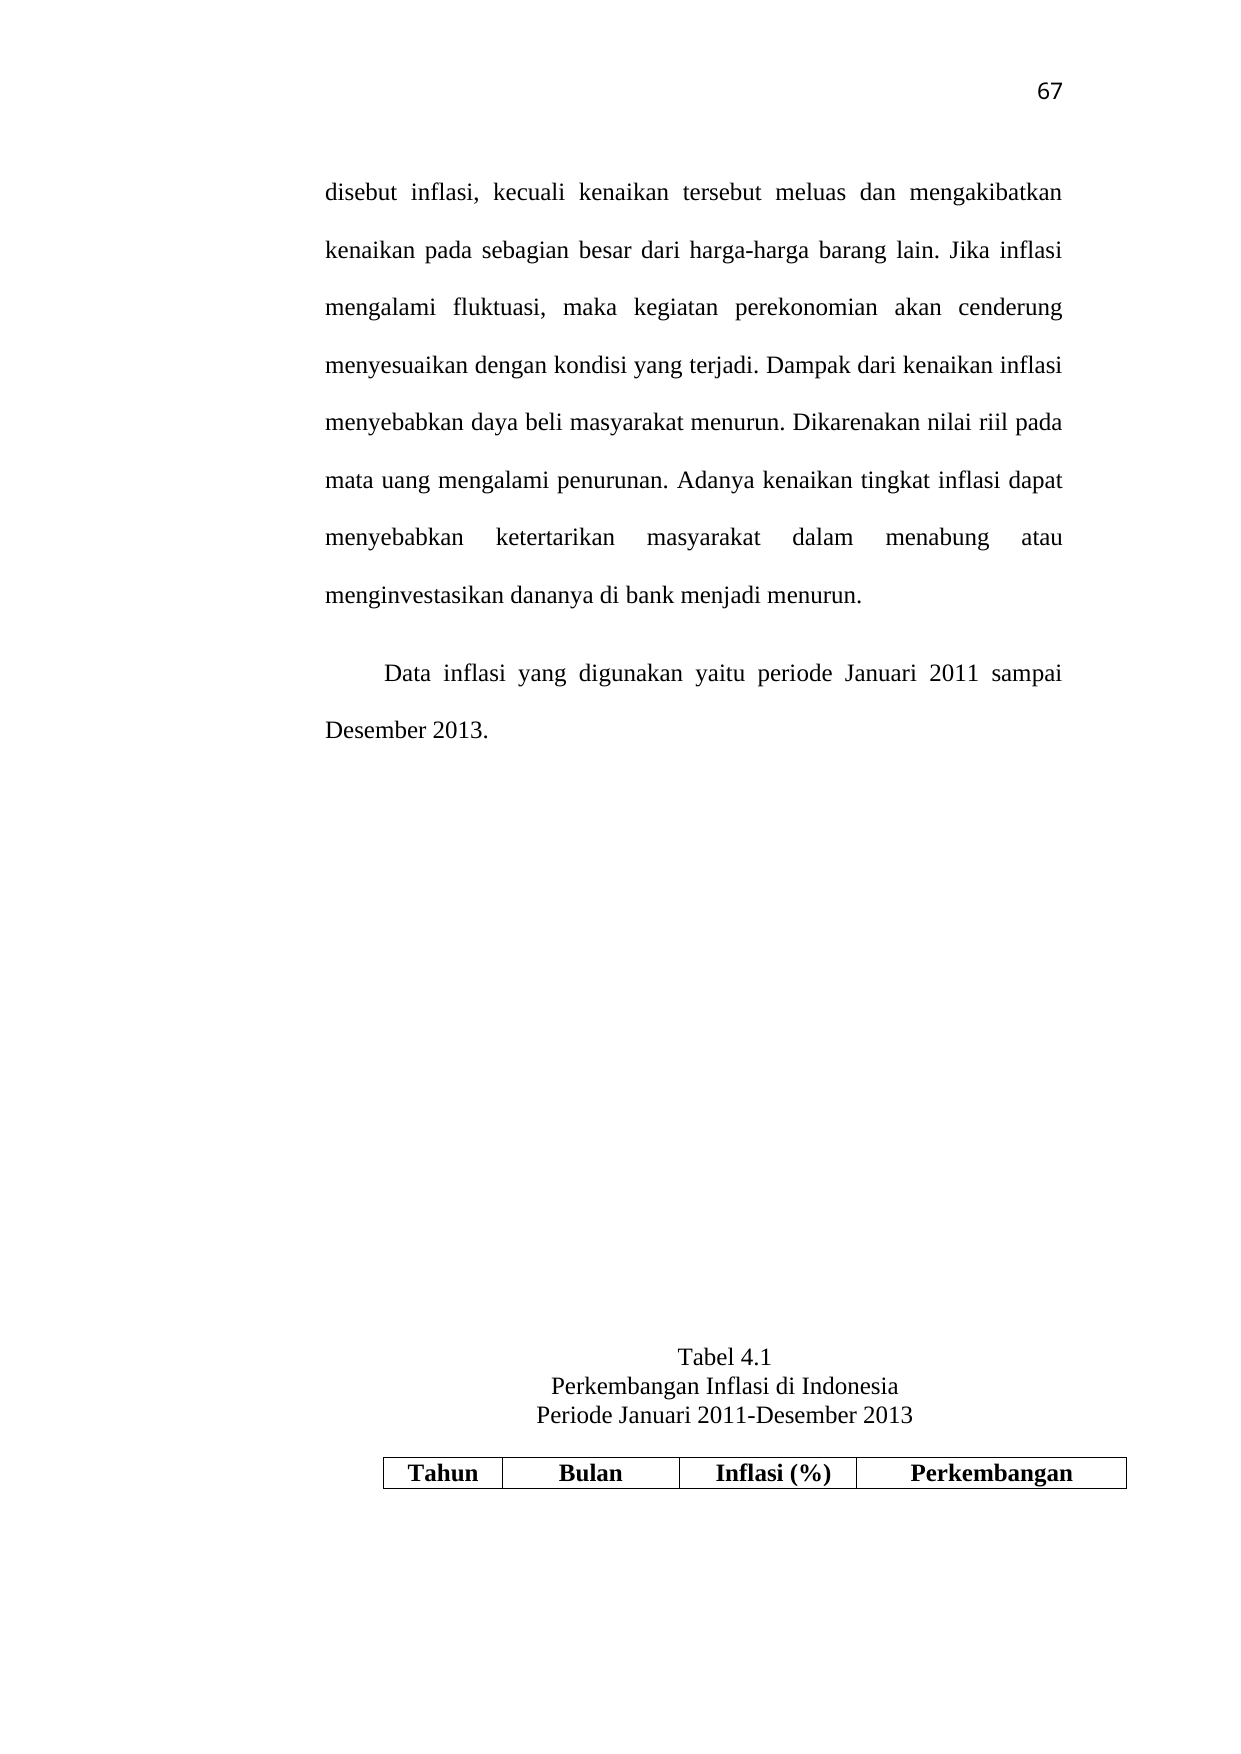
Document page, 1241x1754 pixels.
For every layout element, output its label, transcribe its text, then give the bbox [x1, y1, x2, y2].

table_header Perkembangan [857, 1458, 1126, 1488]
table_header Bulan [503, 1458, 679, 1488]
table_header Inflasi (%) [680, 1458, 856, 1488]
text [325, 177, 1063, 608]
text Data inflasi yang digunakan yaitu periode Januari 2011 sampai Desember 2013. [325, 658, 1063, 744]
table_header Tahun [384, 1458, 502, 1488]
text Periode Januari 2011-Desember 2013 [311, 1400, 1063, 1428]
text Tabel 4.1 [311, 1342, 1063, 1371]
text Perkembangan Inflasi di Indonesia [311, 1371, 1063, 1400]
